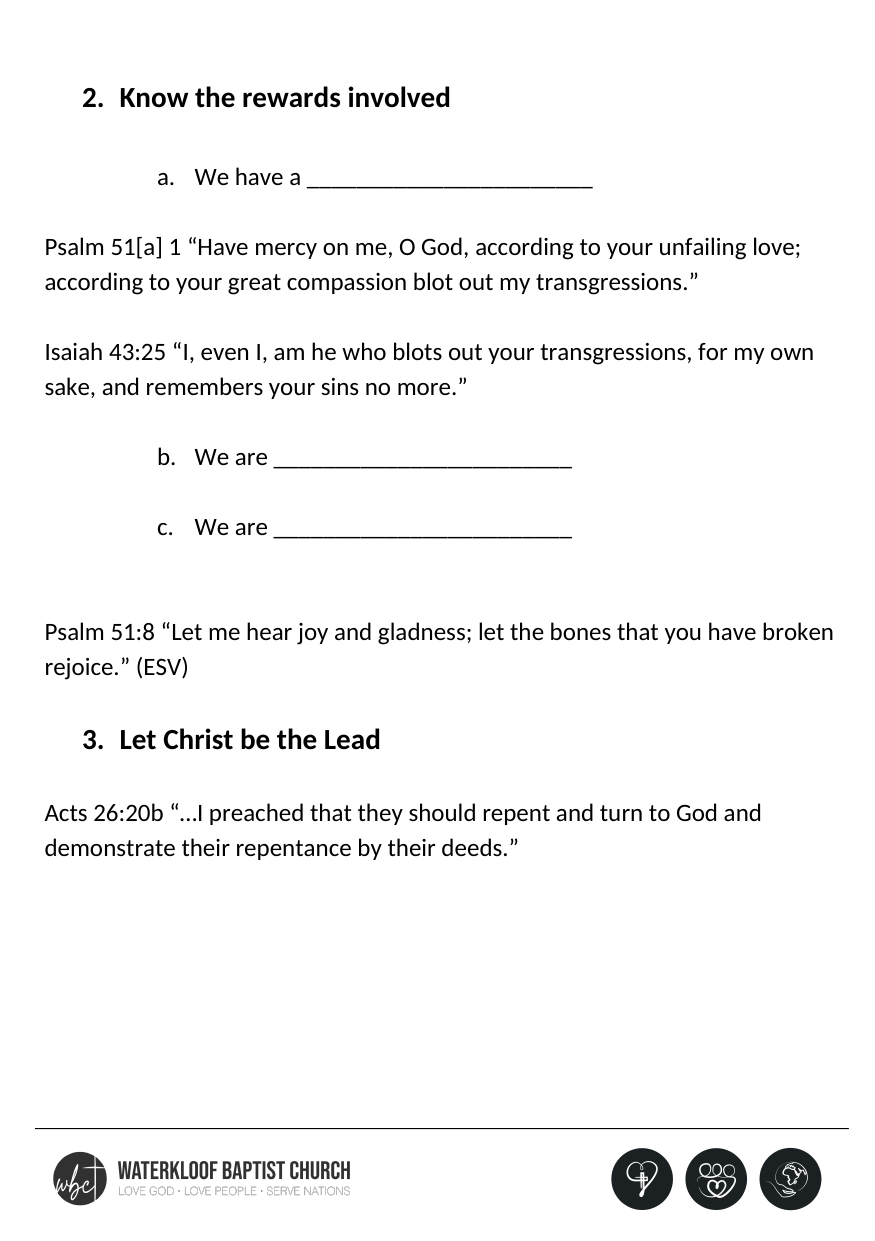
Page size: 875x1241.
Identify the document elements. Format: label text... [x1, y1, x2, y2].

picture [595, 1138, 842, 1226]
text Acts 26:20b “…I preached that they should repent and turn to God and demonstrate their repentance by their deeds.” [44, 797, 842, 863]
text Isaiah 43:25 “I, even I, am he who blots out your transgressions, for my own sake, and remembers your sins no more.” [44, 336, 842, 402]
list We are ________________________ [157, 441, 842, 472]
list We have a _______________________ [157, 161, 842, 192]
text Psalm 51:8 “Let me hear joy and gladness; let the bones that you have broken rejoice.” (ESV) [44, 616, 842, 682]
list Know the rewards involved [82, 79, 842, 115]
text Psalm 51[a] 1 “Have mercy on me, O God, according to your unfailing love; according to your great compassion blot out my transgressions.” [44, 231, 842, 297]
list Let Christ be the Lead [82, 721, 842, 757]
list We are ________________________ [157, 511, 842, 542]
picture [44, 1122, 360, 1235]
